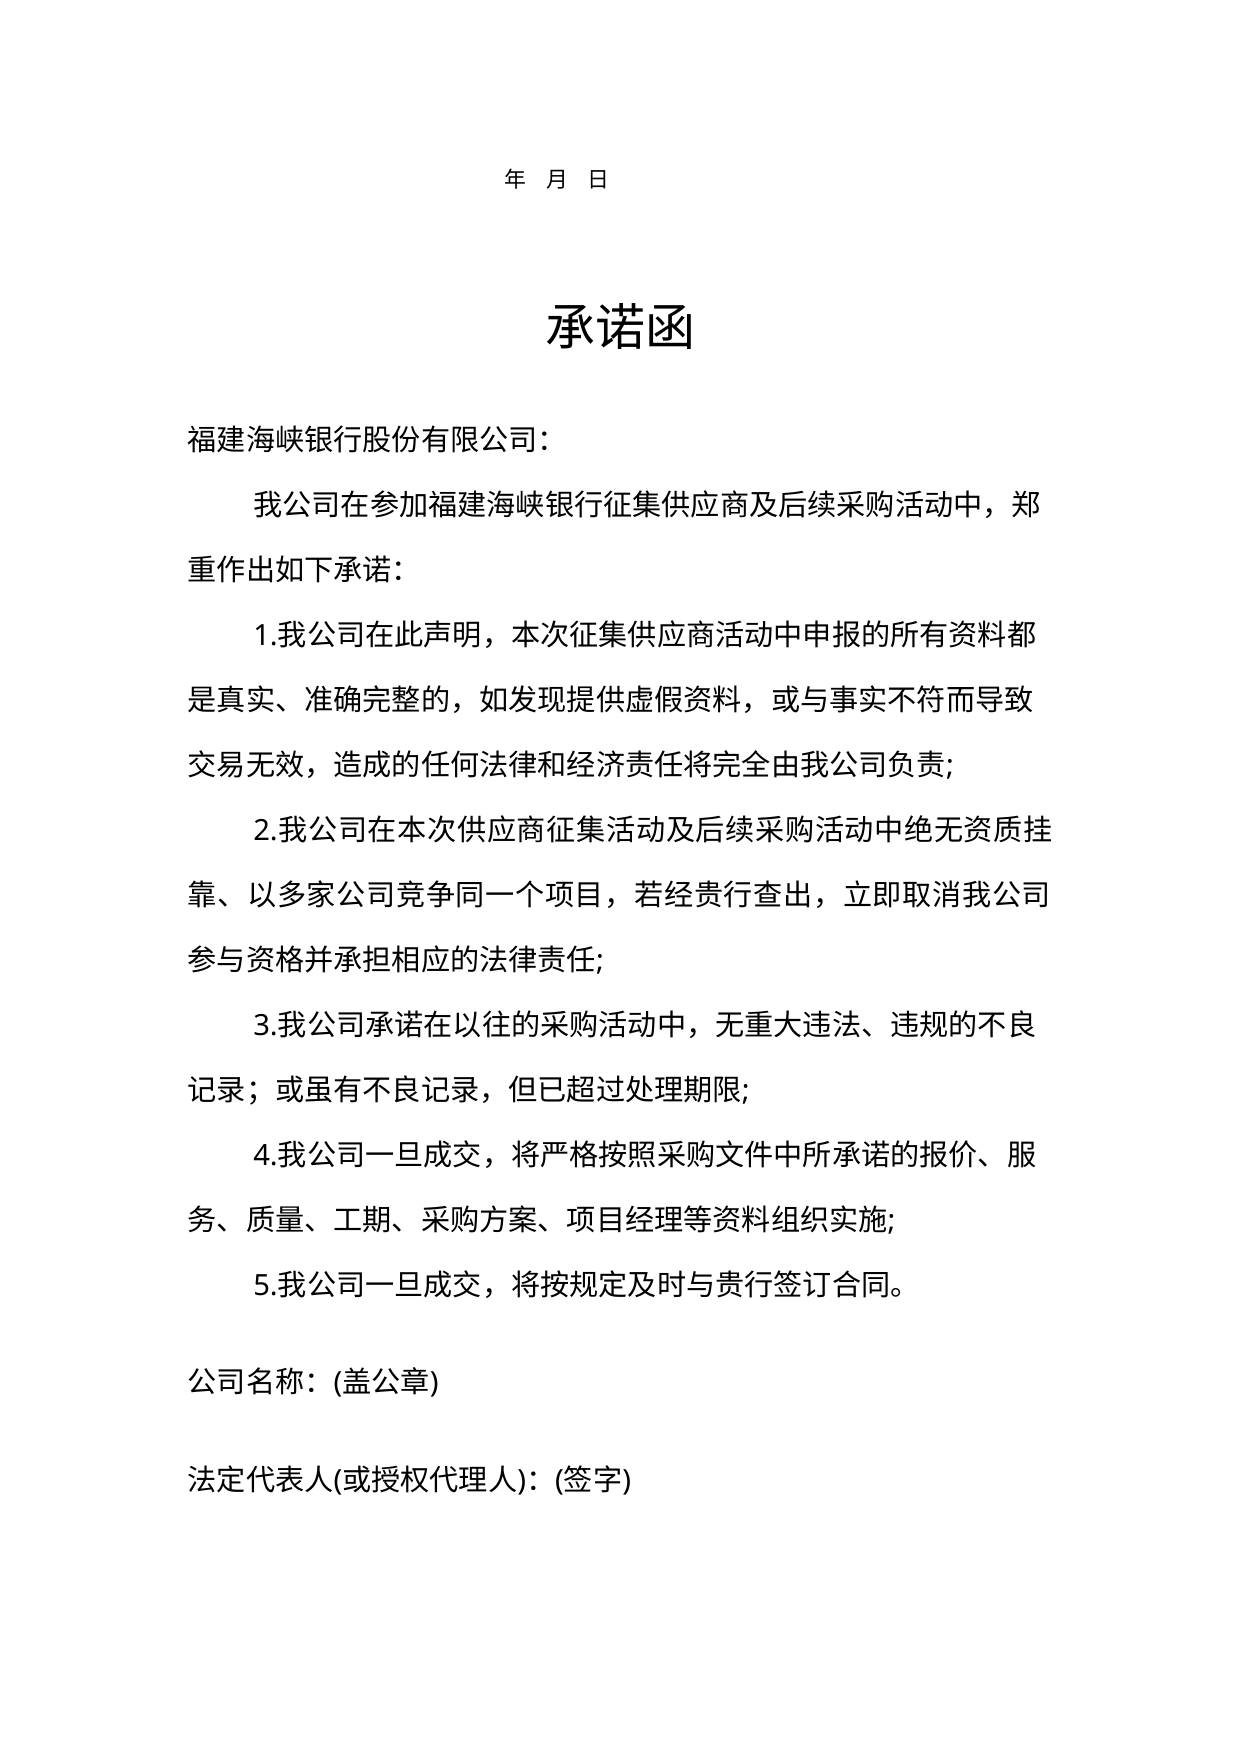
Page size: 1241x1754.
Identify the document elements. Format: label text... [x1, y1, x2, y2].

text 4.我公司一旦成交，将严格按照采购文件中所承诺的报价、服务、质量、工期、采购方案、项目经理等资料组织实施; [187, 1120, 1053, 1250]
text 年 月 日 [187, 162, 1053, 194]
text 2.我公司在本次供应商征集活动及后续采购活动中绝无资质挂靠、以多家公司竞争同一个项目，若经贵行查出，立即取消我公司参与资格并承担相应的法律责任; [187, 795, 1053, 990]
text 我公司在参加福建海峡银行征集供应商及后续采购活动中，郑重作出如下承诺： [187, 470, 1053, 600]
text 3.我公司承诺在以往的采购活动中，无重大违法、违规的不良记录；或虽有不良记录，但已超过处理期限; [187, 990, 1053, 1120]
text 福建海峡银行股份有限公司： [187, 405, 1053, 470]
text 承诺函 [187, 275, 1053, 373]
text 1.我公司在此声明，本次征集供应商活动中申报的所有资料都是真实、准确完整的，如发现提供虚假资料，或与事实不符而导致交易无效，造成的任何法律和经济责任将完全由我公司负责; [187, 600, 1053, 795]
text 法定代表人(或授权代理人)：(签字) [187, 1445, 1053, 1510]
text 5.我公司一旦成交，将按规定及时与贵行签订合同。 [187, 1250, 1053, 1315]
text 公司名称：(盖公章) [187, 1348, 1053, 1413]
